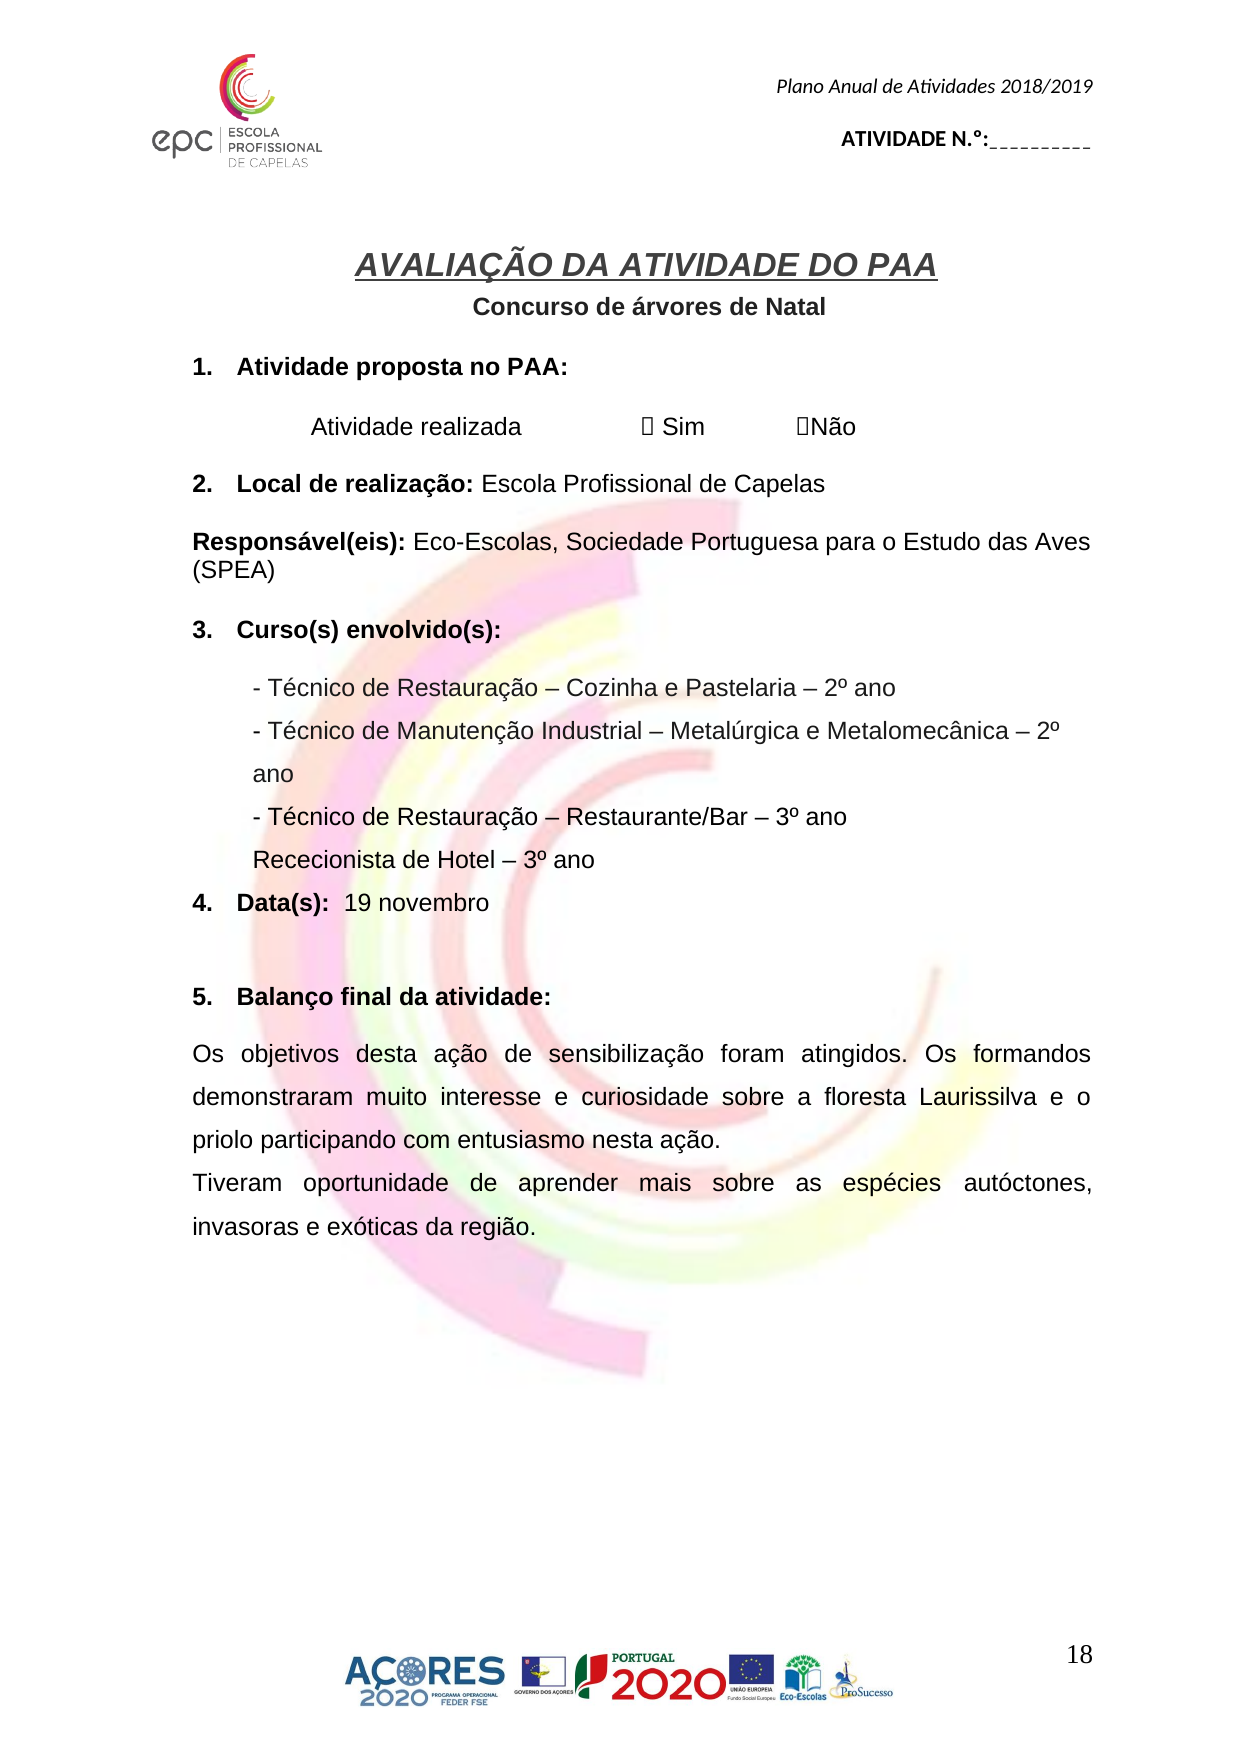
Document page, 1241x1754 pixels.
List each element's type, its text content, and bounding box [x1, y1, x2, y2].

list Balanço final da atividade: [192, 982, 1093, 1010]
text Rececionista de Hotel – 3º ano [252, 845, 1093, 874]
picture [68, 434, 1216, 1410]
list Curso(s) envolvido(s): [192, 615, 1093, 644]
list Local de realização: Escola Profissional de Capelas [192, 469, 1093, 498]
text Tiveram oportunidade de aprender mais sobre as espécies autóctones, invasoras e exóticas da região. [192, 1168, 1093, 1240]
picture [342, 1648, 896, 1708]
text - Técnico de Restauração – Restaurante/Bar – 3º ano [252, 802, 1093, 831]
text Os objetivos desta ação de sensibilização foram atingidos. Os formandos demonstraram muito interesse e curiosidade sobre a floresta Laurissilva e o priolo participando com entusiasmo nesta ação. [192, 1039, 1093, 1154]
text Responsável(eis): Eco-Escolas, Sociedade Portuguesa para o Estudo das Aves (SPEA) [192, 526, 1093, 584]
list Data(s): 19 novembro [192, 888, 1093, 917]
text - Técnico de Manutenção Industrial – Metalúrgica e Metalomecânica – 2º ano [252, 716, 1093, 788]
text - Técnico de Restauração – Cozinha e Pastelaria – 2º ano [252, 673, 1093, 701]
list Atividade proposta no PAA: [192, 351, 1093, 380]
list AVALIAÇÃO DA ATIVIDADE DO PAA [229, 245, 1063, 284]
text Atividade realizada  Sim Não [311, 409, 1093, 443]
text Concurso de árvores de Natal [206, 292, 1093, 320]
picture [145, 44, 328, 174]
